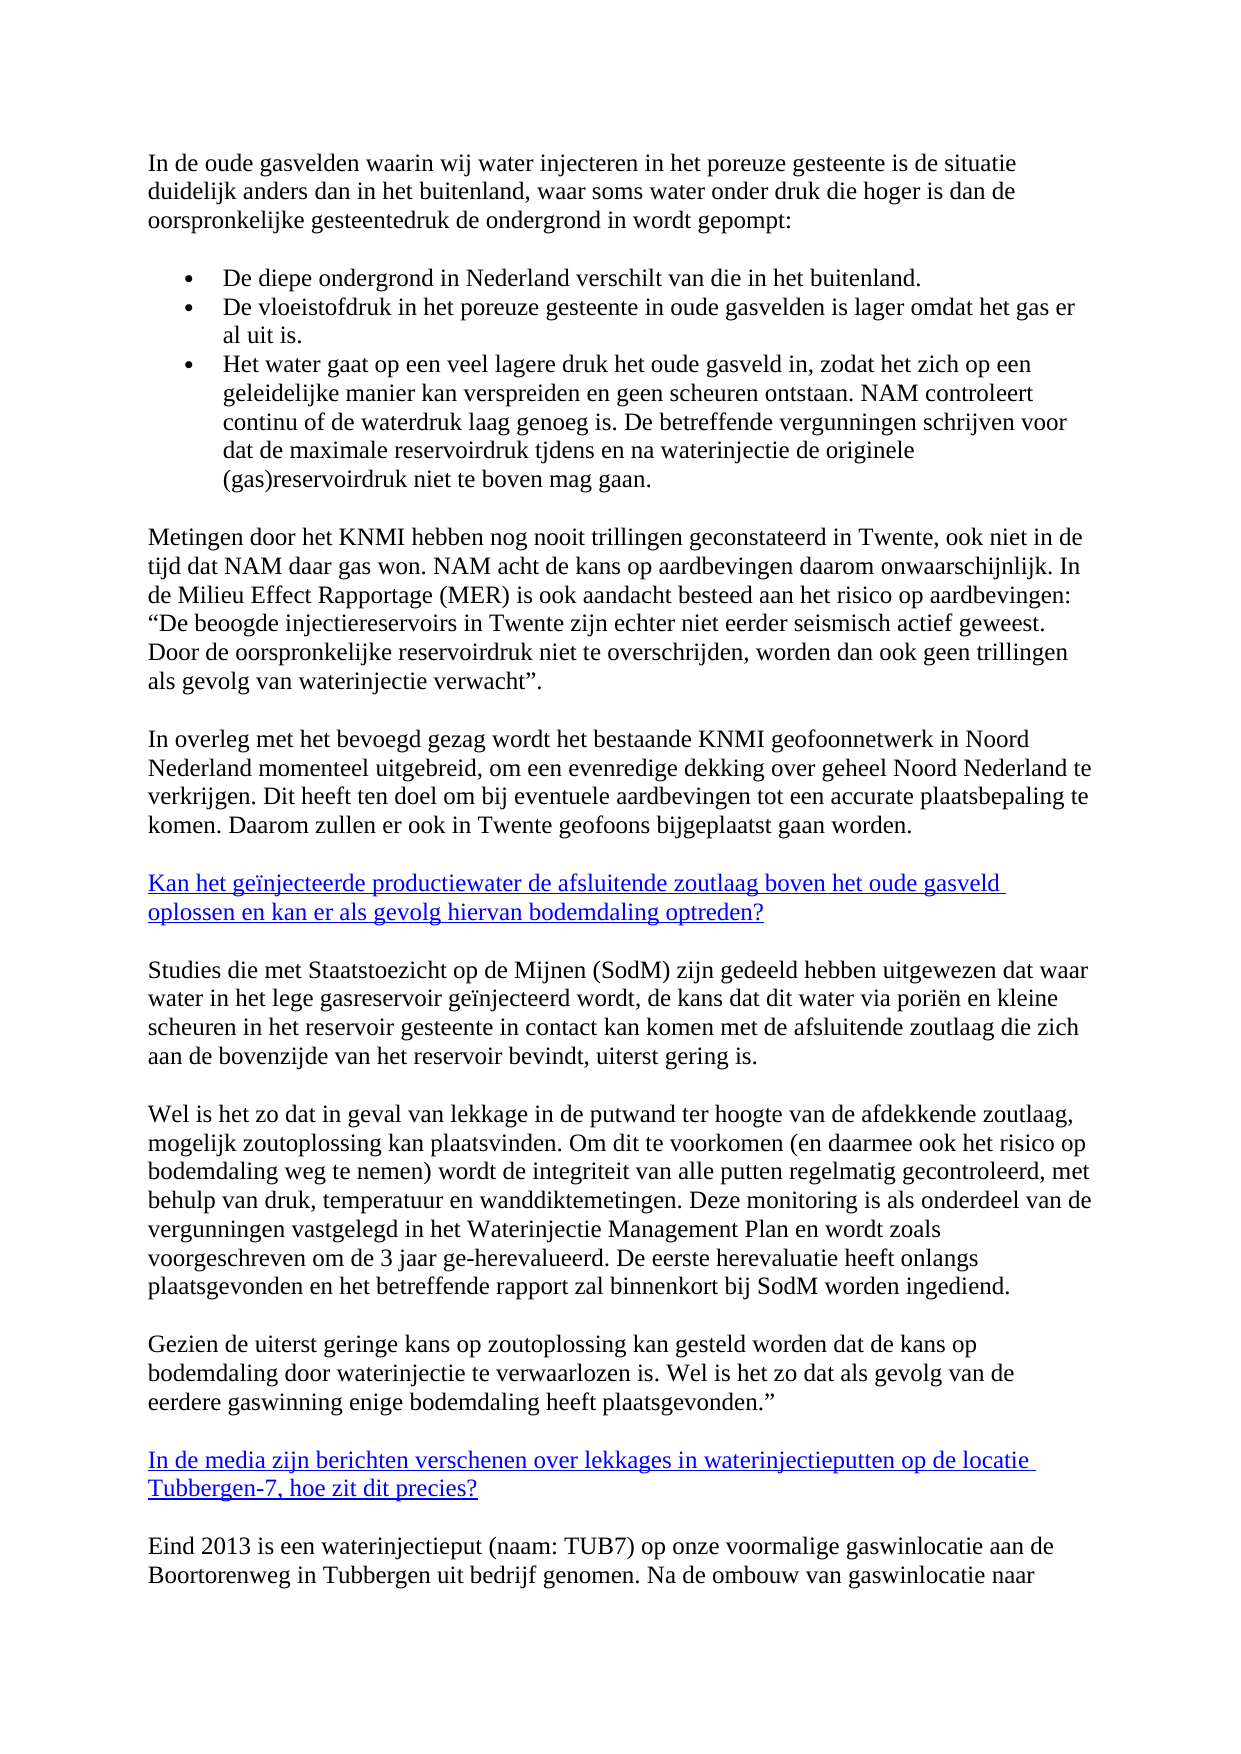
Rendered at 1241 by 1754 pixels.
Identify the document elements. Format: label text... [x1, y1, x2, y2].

text Wel is het zo dat in geval van lekkage in de putwand ter hoogte van de afdekkende zoutlaag, mogelijk zoutoplossing kan plaatsvinden. Om dit te voorkomen (en daarmee ook het risico op bodemdaling weg te nemen) wordt de integriteit van alle putten regelmatig gecontroleerd, met behulp van druk, temperatuur en wanddiktemetingen. Deze monitoring is als onderdeel van de vergunningen vastgelegd in het Waterinjectie Management Plan en wordt zoals voorgeschreven om de 3 jaar ge-herevalueerd. De eerste herevaluatie heeft onlangs plaatsgevonden en het betreffende rapport zal binnenkort bij SodM worden ingediend. [148, 1099, 1093, 1300]
text Metingen door het KNMI hebben nog nooit trillingen geconstateerd in Twente, ook niet in de tijd dat NAM daar gas won. NAM acht de kans op aardbevingen daarom onwaarschijnlijk. In de Milieu Effect Rapportage (MER) is ook aandacht besteed aan het risico op aardbevingen: “De beoogde injectiereservoirs in Twente zijn echter niet eerder seismisch actief geweest. Door de oorspronkelijke reservoirdruk niet te overschrijden, worden dan ook geen trillingen als gevolg van waterinjectie verwacht”. [148, 522, 1093, 695]
text Kan het geïnjecteerde productiewater de afsluitende zoutlaag boven het oude gasveld oplossen en kan er als gevolg hiervan bodemdaling optreden? [148, 868, 1093, 926]
text In overleg met het bevoegd gezag wordt het bestaande KNMI geofoonnetwerk in Noord Nederland momenteel uitgebreid, om een evenredige dekking over geheel Noord Nederland te verkrijgen. Dit heeft ten doel om bij eventuele aardbevingen tot een accurate plaatsbepaling te komen. Daarom zullen er ook in Twente geofoons bijgeplaatst gaan worden. [148, 724, 1093, 839]
text In de media zijn berichten verschenen over lekkages in waterinjectieputten op de locatie Tubbergen-7, hoe zit dit precies? [148, 1445, 1093, 1502]
list De vloeistofdruk in het poreuze gesteente in oude gasvelden is lager omdat het gas er al uit is. [185, 292, 1093, 349]
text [148, 1531, 1093, 1589]
text Gezien de uiterst geringe kans op zoutoplossing kan gesteld worden dat de kans op bodemdaling door waterinjectie te verwaarlozen is. Wel is het zo dat als gevolg van de eerdere gaswinning enige bodemdaling heeft plaatsgevonden.” [148, 1329, 1093, 1416]
text Studies die met Staatstoezicht op de Mijnen (SodM) zijn gedeeld hebben uitgewezen dat waar water in het lege gasreservoir geïnjecteerd wordt, de kans dat dit water via poriën en kleine scheuren in het reservoir gesteente in contact kan komen met de afsluitende zoutlaag die zich aan de bovenzijde van het reservoir bevindt, uiterst gering is. [148, 955, 1093, 1070]
list De diepe ondergrond in Nederland verschilt van die in het buitenland. [185, 263, 1093, 292]
text In de oude gasvelden waarin wij water injecteren in het poreuze gesteente is de situatie duidelijk anders dan in het buitenland, waar soms water onder druk die hoger is dan de oorspronkelijke gesteentedruk de ondergrond in wordt gepompt: [148, 148, 1093, 234]
list Het water gaat op een veel lagere druk het oude gasveld in, zodat het zich op een geleidelijke manier kan verspreiden en geen scheuren ontstaan. NAM controleert continu of de waterdruk laag genoeg is. De betreffende vergunningen schrijven voor dat de maximale reservoirdruk tjdens en na waterinjectie de originele (gas)reservoirdruk niet te boven mag gaan. [185, 349, 1093, 493]
